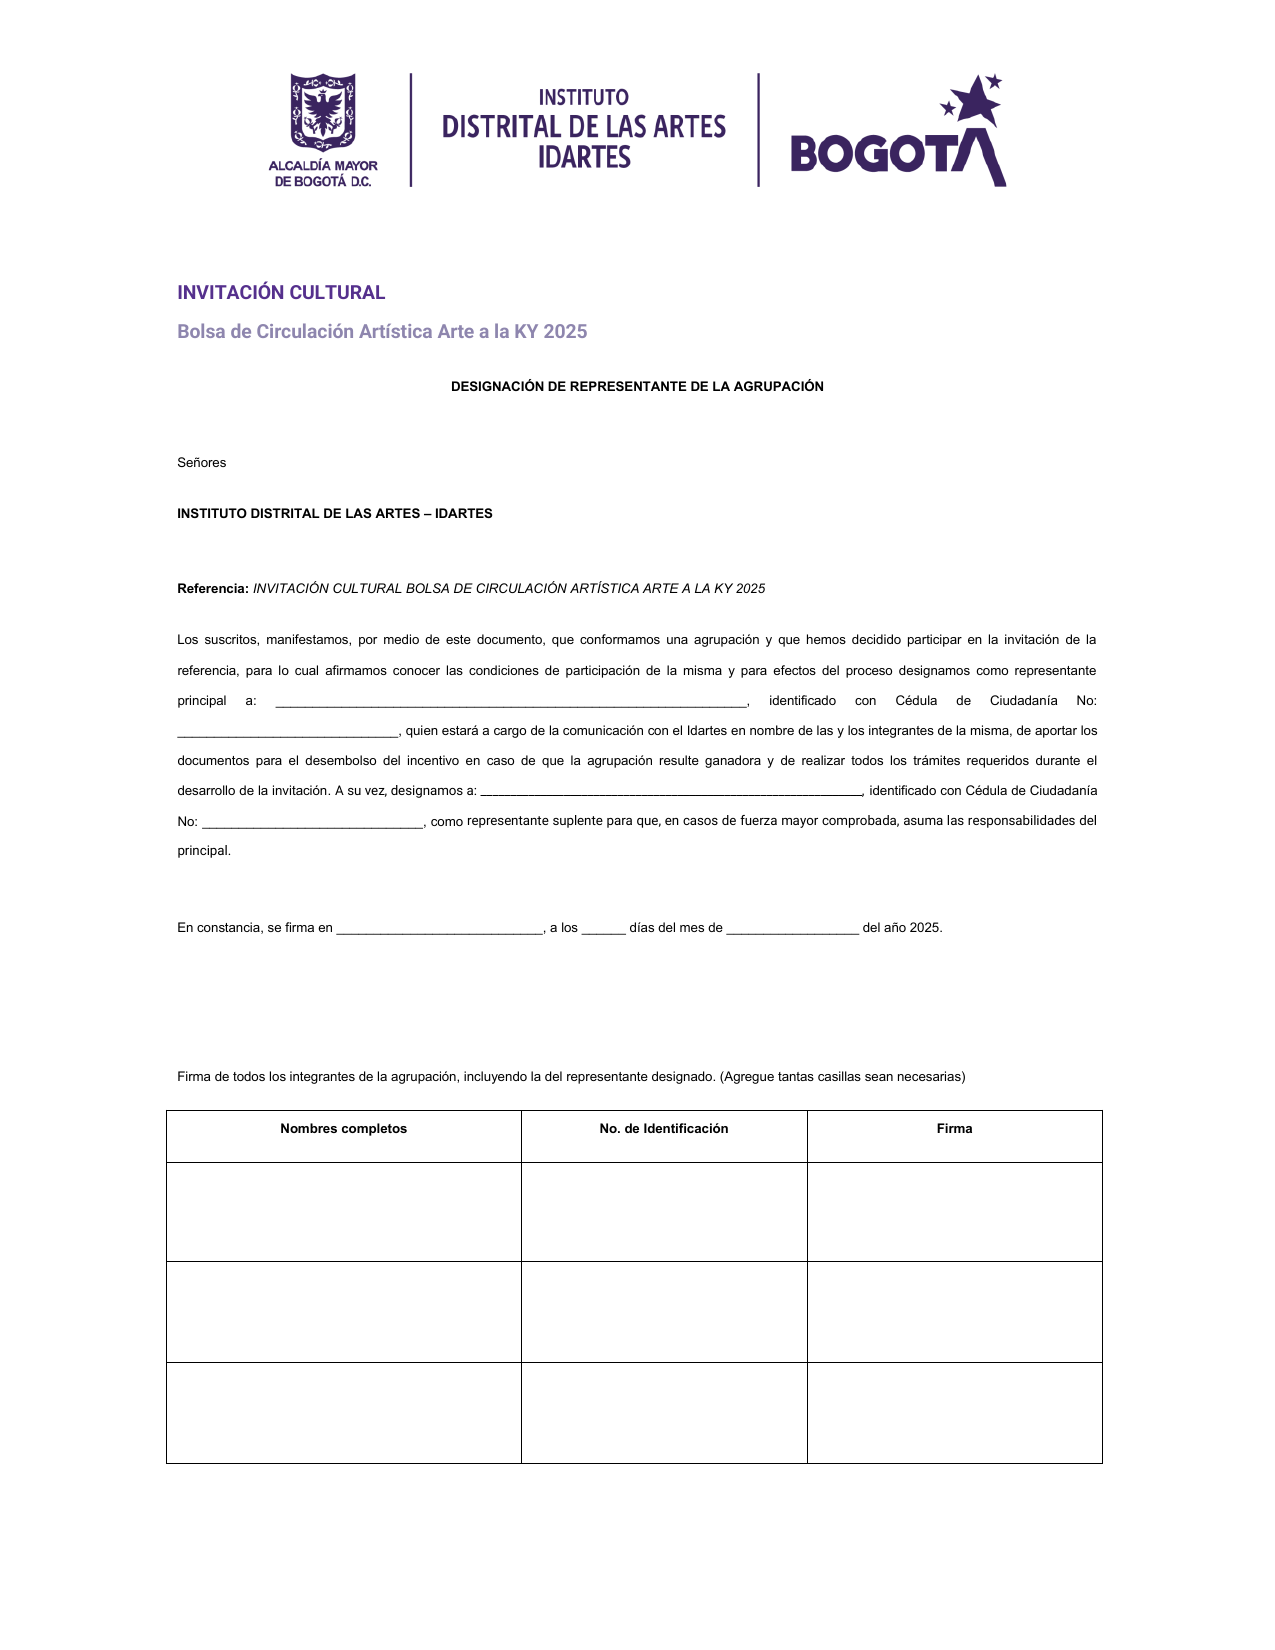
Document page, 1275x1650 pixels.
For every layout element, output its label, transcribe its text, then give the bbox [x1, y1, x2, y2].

text INSTITUTO DISTRITAL DE LAS ARTES – IDARTES [177, 495, 1098, 521]
table_cell [808, 1262, 1102, 1362]
text En constancia, se firma en ____________________________, a los ______ días del mes de __________________ del año 2025. [177, 909, 1098, 935]
table_header Firma [808, 1111, 1102, 1162]
picture [268, 73, 1007, 187]
table_cell [522, 1262, 807, 1362]
table_cell [167, 1163, 521, 1261]
table_cell [808, 1163, 1102, 1261]
table_cell [522, 1163, 807, 1261]
text Firma de todos los integrantes de la agrupación, incluyendo la del representante designado. (Agregue tantas casillas sean necesarias) [177, 1058, 1098, 1085]
text INVITACIÓN CULTURAL [177, 265, 1098, 304]
table_header No. de Identificación [522, 1111, 807, 1162]
text Los suscritos, manifestamos, por medio de este documento, que conformamos una agrupación y que hemos decidido participar en la invitación de la referencia, para lo cual afirmamos conocer las condiciones de participación de la misma y para efectos del proceso designamos como representante principal a: ________________________________________________________________, identificado con Cédula de Ciudadanía No: ______________________________, quien estará a cargo de la comunicación con el Idartes en nombre de las y los integrantes de la misma, de aportar los documentos para el desembolso del incentivo en caso de que la agrupación resulte ganadora y de realizar todos los trámites requeridos durante el desarrollo de la invitación. A su vez, designamos a: ________________________________________________________________, identificado con Cédula de Ciudadanía No: ______________________________, como representante suplente para que, en casos de fuerza mayor comprobada, asuma las responsabilidades del principal. [177, 621, 1098, 742]
table_header Nombres completos [167, 1111, 521, 1162]
table_cell [808, 1363, 1102, 1463]
table_cell [167, 1363, 521, 1463]
text Señores [177, 444, 1098, 470]
table_cell [522, 1363, 807, 1463]
text Los suscritos, manifestamos, por medio de este documento, que conformamos una agrupación y que hemos decidido participar en la invitación de la referencia, para lo cual afirmamos conocer las condiciones de participación de la misma y para efectos del proceso designamos como representante principal a: ________________________________________________________________, identificado con Cédula de Ciudadanía No: ______________________________, quien estará a cargo de la comunicación con el Idartes en nombre de las y los integrantes de la misma, de aportar los documentos para el desembolso del incentivo en caso de que la agrupación resulte ganadora y de realizar todos los trámites requeridos durante el desarrollo de la invitación. A su vez, designamos a: ________________________________________________________________, identificado con Cédula de Ciudadanía No: ______________________________, como representante suplente para que, en casos de fuerza mayor comprobada, asuma las responsabilidades del principal. [177, 769, 1098, 859]
text Referencia: INVITACIÓN CULTURAL BOLSA DE CIRCULACIÓN ARTÍSTICA ARTE A LA KY 2025 [177, 570, 1098, 597]
table_cell [167, 1262, 521, 1362]
text DESIGNACIÓN DE REPRESENTANTE DE LA AGRUPACIÓN [177, 368, 1098, 394]
text Bolsa de Circulación Artística Arte a la KY 2025 [177, 304, 1098, 343]
